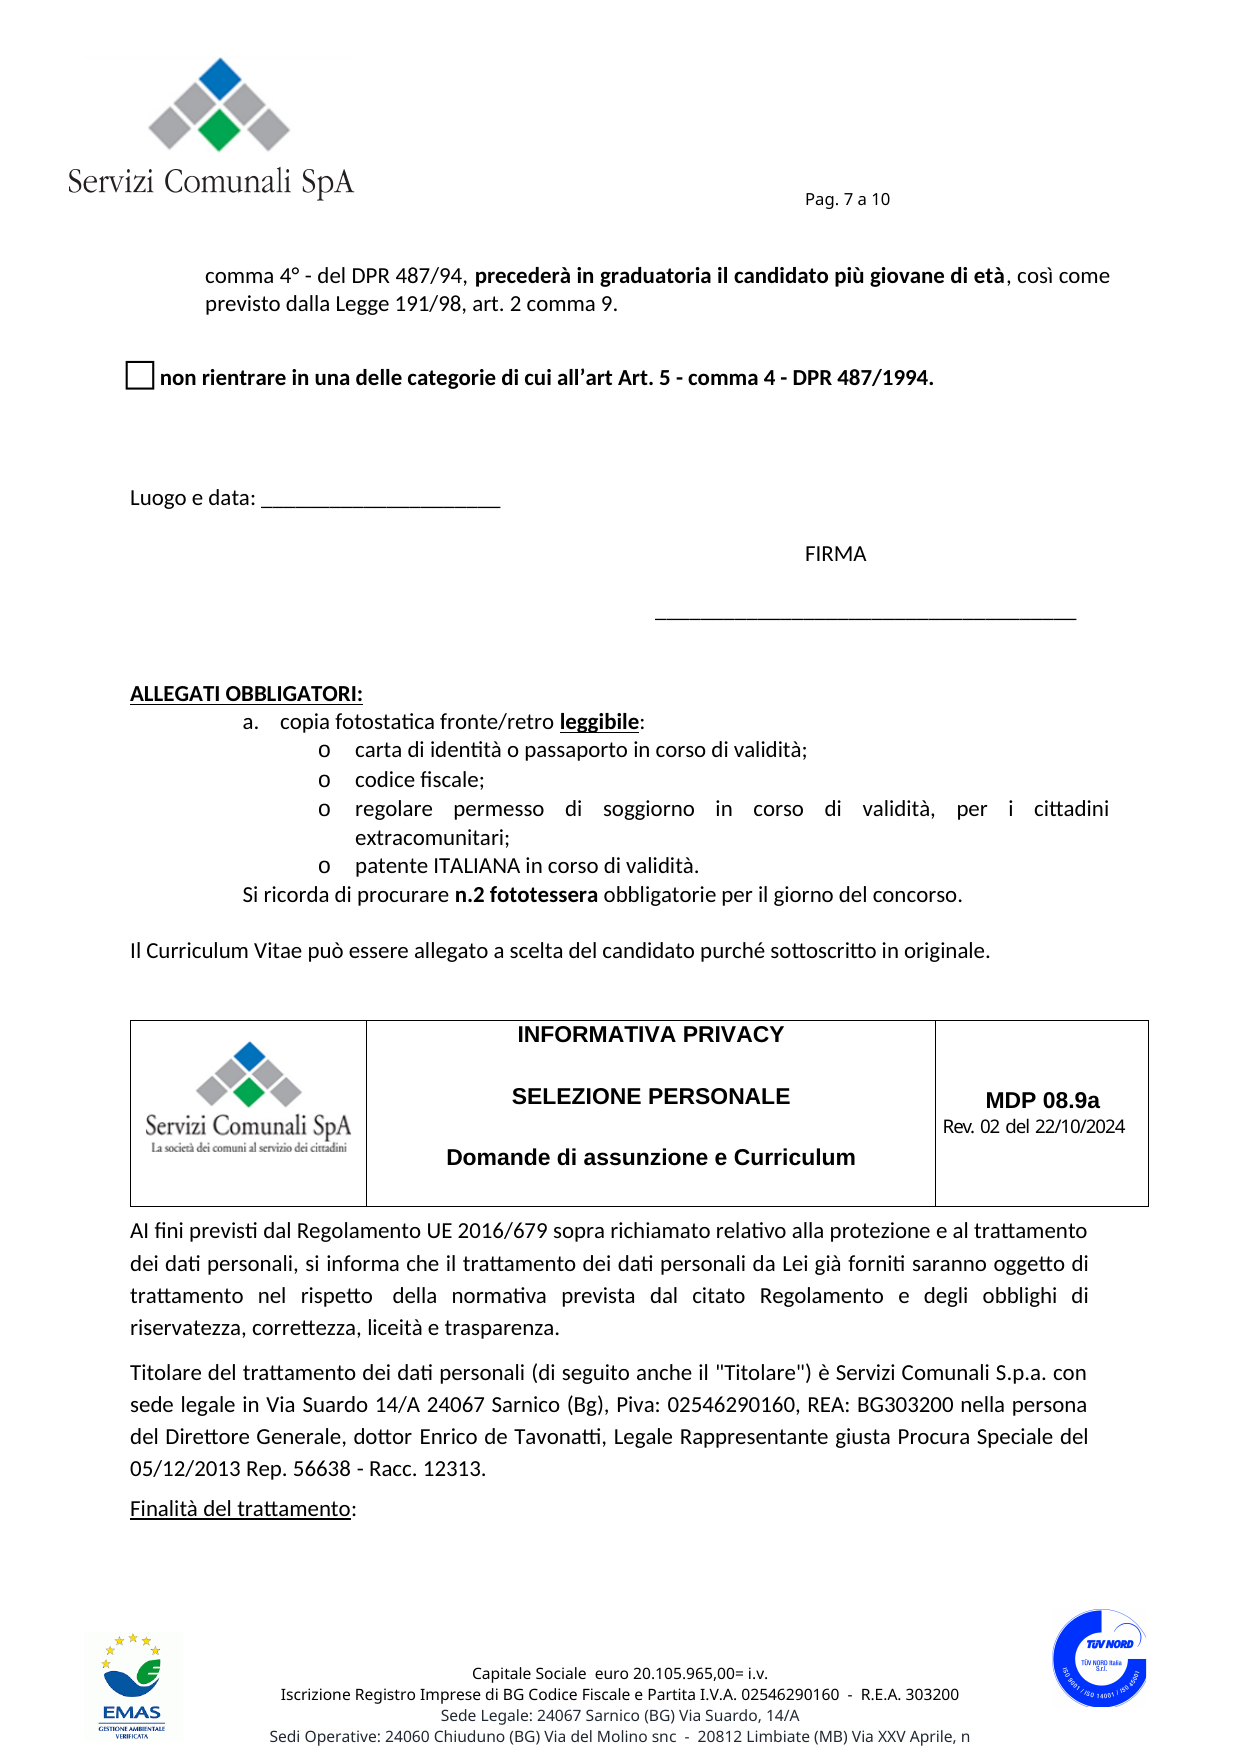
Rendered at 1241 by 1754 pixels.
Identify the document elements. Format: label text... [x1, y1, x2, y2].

list codice fiscale; [317, 765, 1110, 794]
picture [1052, 1609, 1147, 1707]
list patente ITALIANA in corso di validità. [317, 851, 1110, 880]
text Il Curriculum Vitae può essere allegato a scelta del candidato purché sottoscritto in originale. [130, 936, 1110, 964]
list regolare permesso di soggiorno in corso di validità, per i cittadini extracomunitari; [317, 794, 1110, 851]
text ALLEGATI OBBLIGATORI: [130, 679, 1110, 707]
list copia fotostatica fronte/retro leggibile: [242, 707, 1110, 736]
picture [63, 156, 374, 203]
picture [83, 1632, 184, 1741]
text Luogo e data: _____________________ [130, 483, 1110, 511]
picture [146, 1040, 352, 1152]
text _____________________________________ [130, 595, 1110, 623]
text Finalità del trattamento: [130, 1499, 1110, 1521]
table_header MDP 08.9a Rev. 02 del 22/10/2024 [936, 1021, 1148, 1206]
list carta di identità o passaporto in corso di validità; [317, 736, 1110, 765]
table_header [131, 1021, 366, 1206]
table_header INFORMATIVA PRIVACY SELEZIONE PERSONALE Domande di assunzione e Curriculum [367, 1021, 935, 1206]
text Titolare del trattamento dei dati personali (di seguito anche il "Titolare") è Servizi Comunali S.p.a. con sede legale in Via Suardo 14/A 24067 Sarnico (Bg), Piva: 02546290160, REA: BG303200 nella persona del Direttore Generale, dottor Enrico de Tavonatti, Legale Rappresentante giusta Procura Speciale del 05/12/2013 Rep. 56638 - Racc. 12313. [130, 1358, 1089, 1482]
text AI fini previsti dal Regolamento UE 2016/679 sopra richiamato relativo alla protezione e al trattamento dei dati personali, si informa che il trattamento dei dati personali da Lei già forniti saranno oggetto di trattamento nel rispetto della normativa prevista dal citato Regolamento e degli obblighi di riservatezza, correttezza, liceità e trasparenza. [130, 1217, 1089, 1341]
text FIRMA [130, 539, 1110, 567]
text Si ricorda di procurare n.2 fototessera obbligatorie per il giorno del concorso. [242, 880, 1110, 908]
list non rientrare in una delle categorie di cui all’art Art. 5 - comma 4 - DPR 487/1994. [122, 345, 1110, 396]
